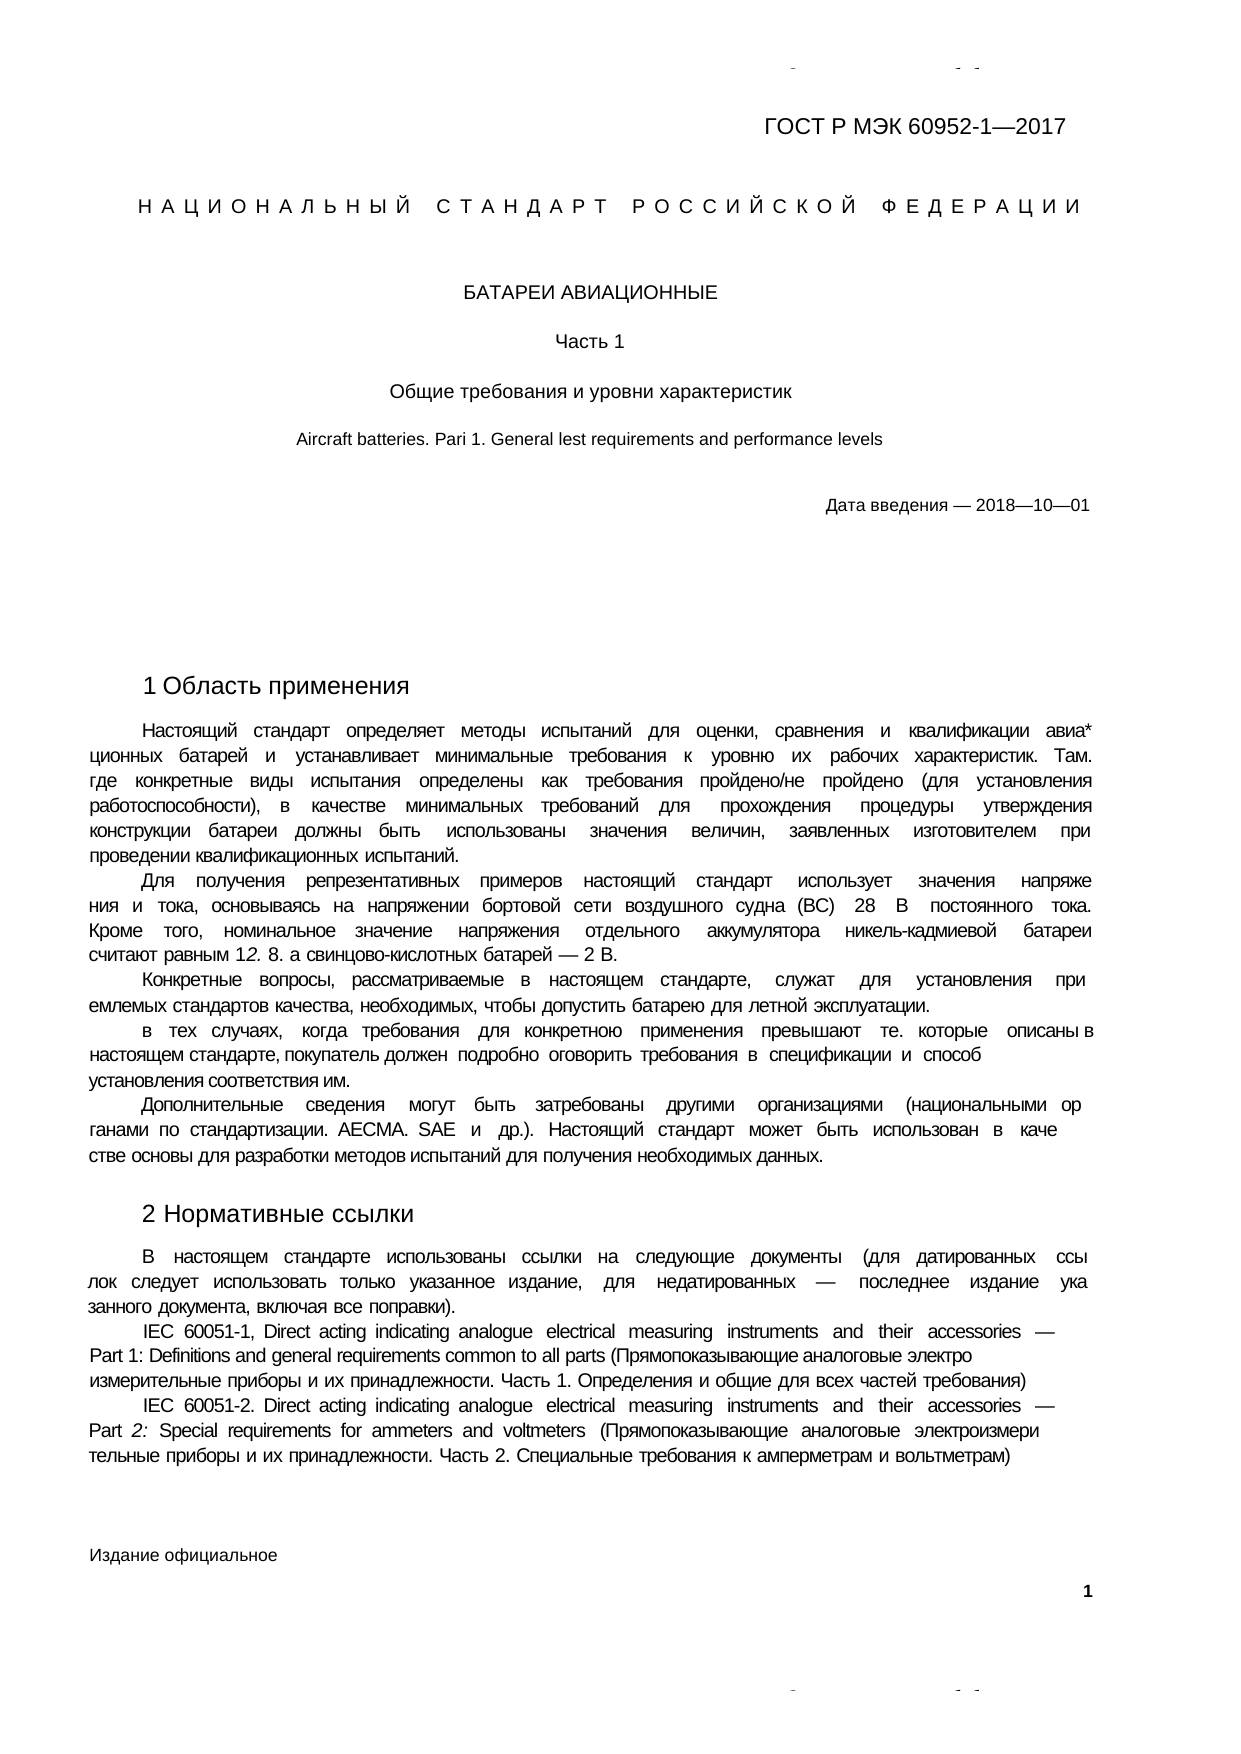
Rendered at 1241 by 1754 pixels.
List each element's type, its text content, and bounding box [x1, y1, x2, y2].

text ганами по стандартизации. АЕСМА. SAE и др.). Настоящий стандарт может быть использован в каче­ стве основы для разработки методов испытаний для получения необходимых данных. [88, 1118, 1083, 1166]
subtitle Область применения [143, 671, 1105, 700]
text В настоящем стандарте использованы ссылки на следующие документы (для датированных ссы­ лок следует использовать только указанное издание, для недатированных — последнее издание ука­ занного документа, включая все поправки). [87, 1245, 1088, 1317]
text Конкретные вопросы, рассматриваемые в настоящем стандарте, служат для установления при­ емлемых стандартов качества, необходимых, чтобы допустить батарею для летной эксплуатации. [88, 968, 1086, 1017]
text БАТАРЕИ АВИАЦИОННЫЕ [291, 281, 890, 304]
text Н А Ц И О Н А Л Ь Н Ы Й С Т А Н Д А Р Т Р О С С И Й С К О Й Ф Е Д Е Р А Ц И И [138, 195, 1105, 218]
subtitle Нормативные ссылки [142, 1199, 1105, 1227]
text Aircraft batteries. Pari 1. General lest requirements and performance levels [290, 429, 890, 449]
text ГОСТ Р МЭК 60952-1—2017 [764, 113, 1105, 139]
text Издание официальное [89, 1545, 1105, 1565]
text IEC 60051-2. Direct acting indicating analogue electrical measuring instruments and their accessories — Part 2: Special requirements for ammeters and voltmeters (Прямопоказывающие аналоговые электроизмери­ тельные приборы и их принадлежности. Часть 2. Специальные требования к амперметрам и вольтметрам) [88, 1394, 1083, 1467]
text в тех случаях, когда требования для конкретною применения превышают те. которые описаны в [89, 1020, 1105, 1041]
text Для получения репрезентативных примеров настоящий стандарт использует значения напряже­ ния и тока, основываясь на напряжении бортовой сети воздушного судна (ВС) 28 В постоянного тока. Кроме того, номинальное значение напряжения отдельного аккумулятора никель-кадмиевой батареи считают равным 12. 8. а свинцово-кислотных батарей — 2 В. [88, 869, 1092, 966]
text Часть 1 [290, 330, 890, 352]
text Дата введения — 2018—10—01 [75, 494, 1090, 515]
text 1 [75, 1581, 1093, 1601]
text Общие требования и уровни характеристик [291, 380, 890, 403]
text настоящем стандарте, покупатель должен подробно оговорить требования в спецификации и способ установления соответствия им. [88, 1043, 1083, 1092]
text IEC 60051-1, Direct acting indicating analogue electrical measuring instruments and their accessories — Part 1: Definitions and general requirements common to all parts (Прямопоказывающие аналоговые электро­ измерительные приборы и их принадлежности. Часть 1. Определения и общие для всех частей требования) [89, 1319, 1083, 1392]
text Дополнительные сведения могут быть затребованы другими организациями (национальными ор­ [89, 1095, 1105, 1116]
text Настоящий стандарт определяет методы испытаний для оценки, сравнения и квалификации авиа* ционных батарей и устанавливает минимальные требования к уровню их рабочих характеристик. Там. где конкретные виды испытания определены как требования пройдено/не пройдено (для установления работоспособности), в качестве минимальных требований для прохождения процедуры утверждения конструкции батареи должны быть использованы значения величин, заявленных изготовителем при проведении квалификационных испытаний. [89, 719, 1093, 866]
